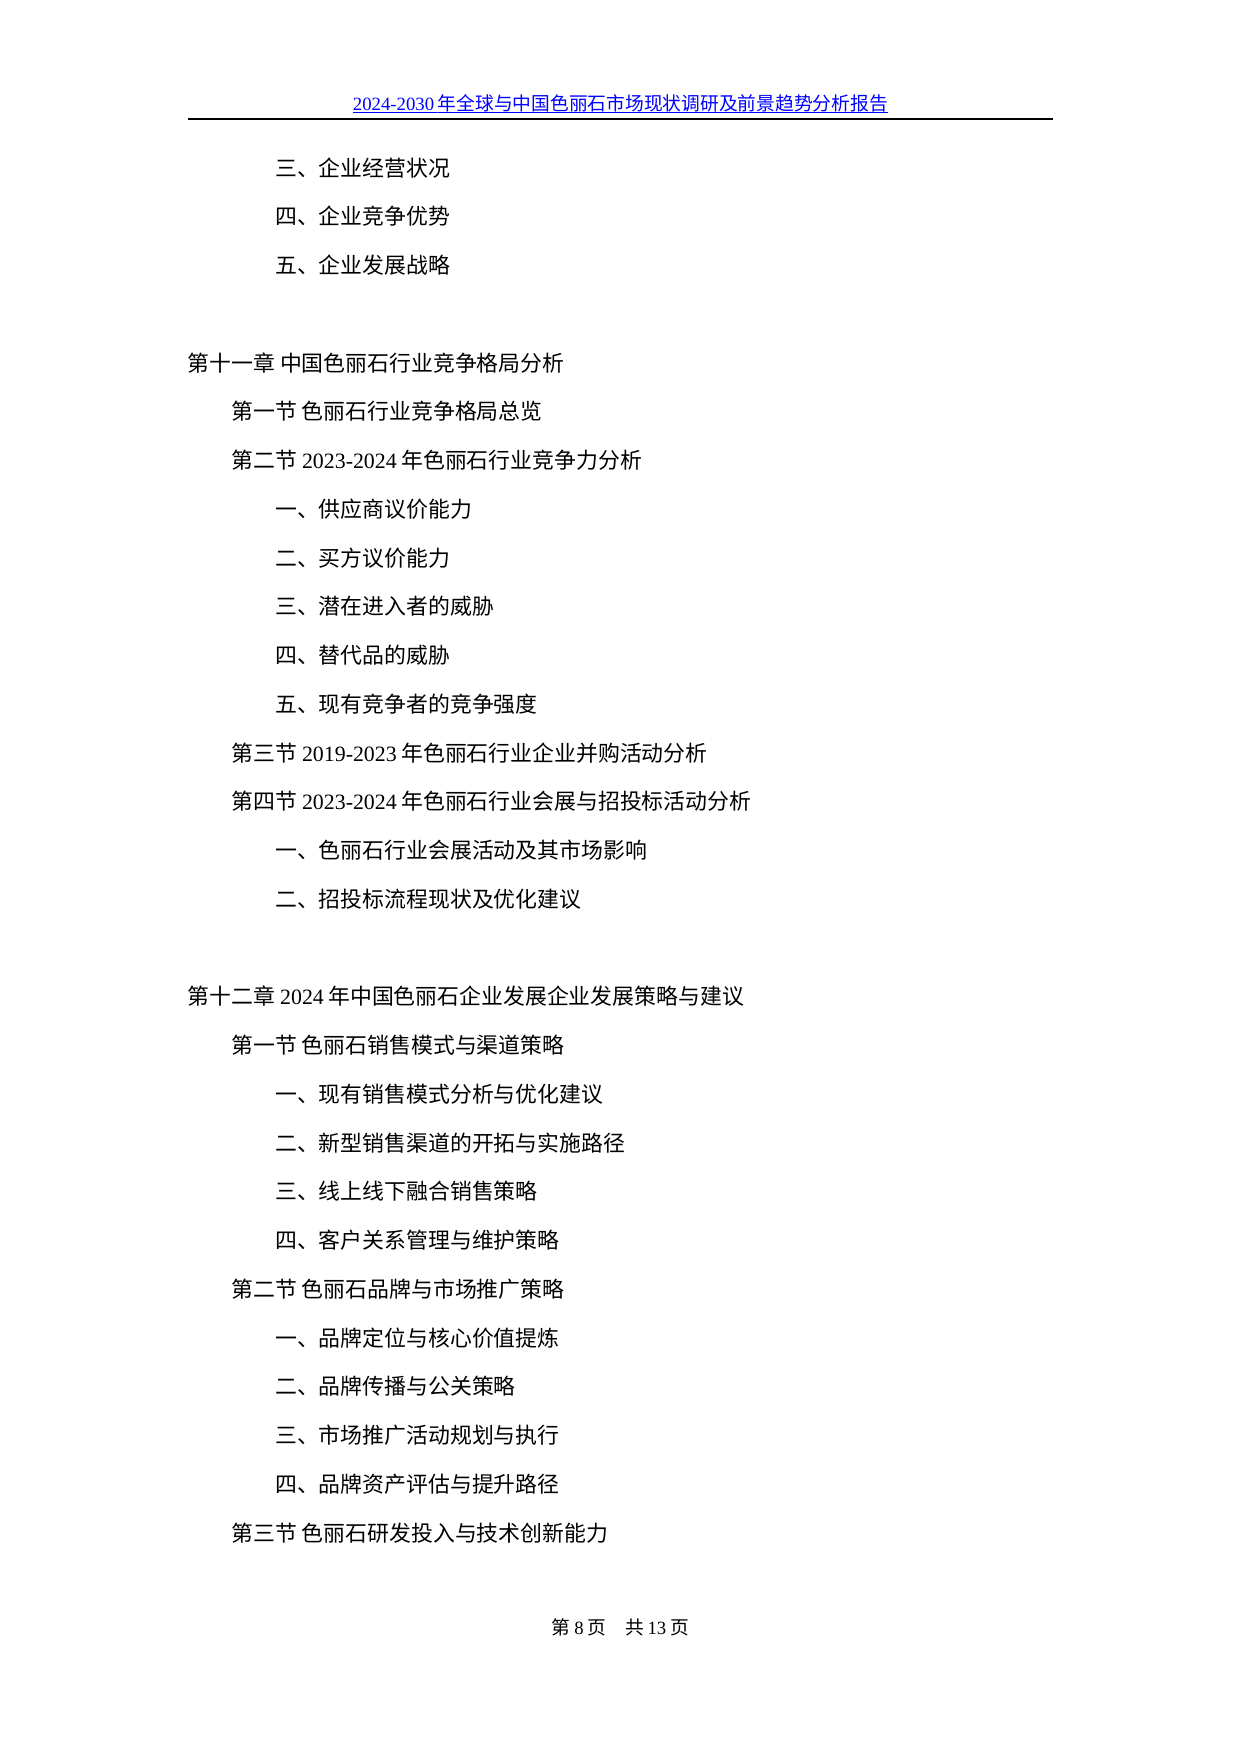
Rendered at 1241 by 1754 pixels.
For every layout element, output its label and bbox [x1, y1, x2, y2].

text [187, 150, 1053, 1548]
